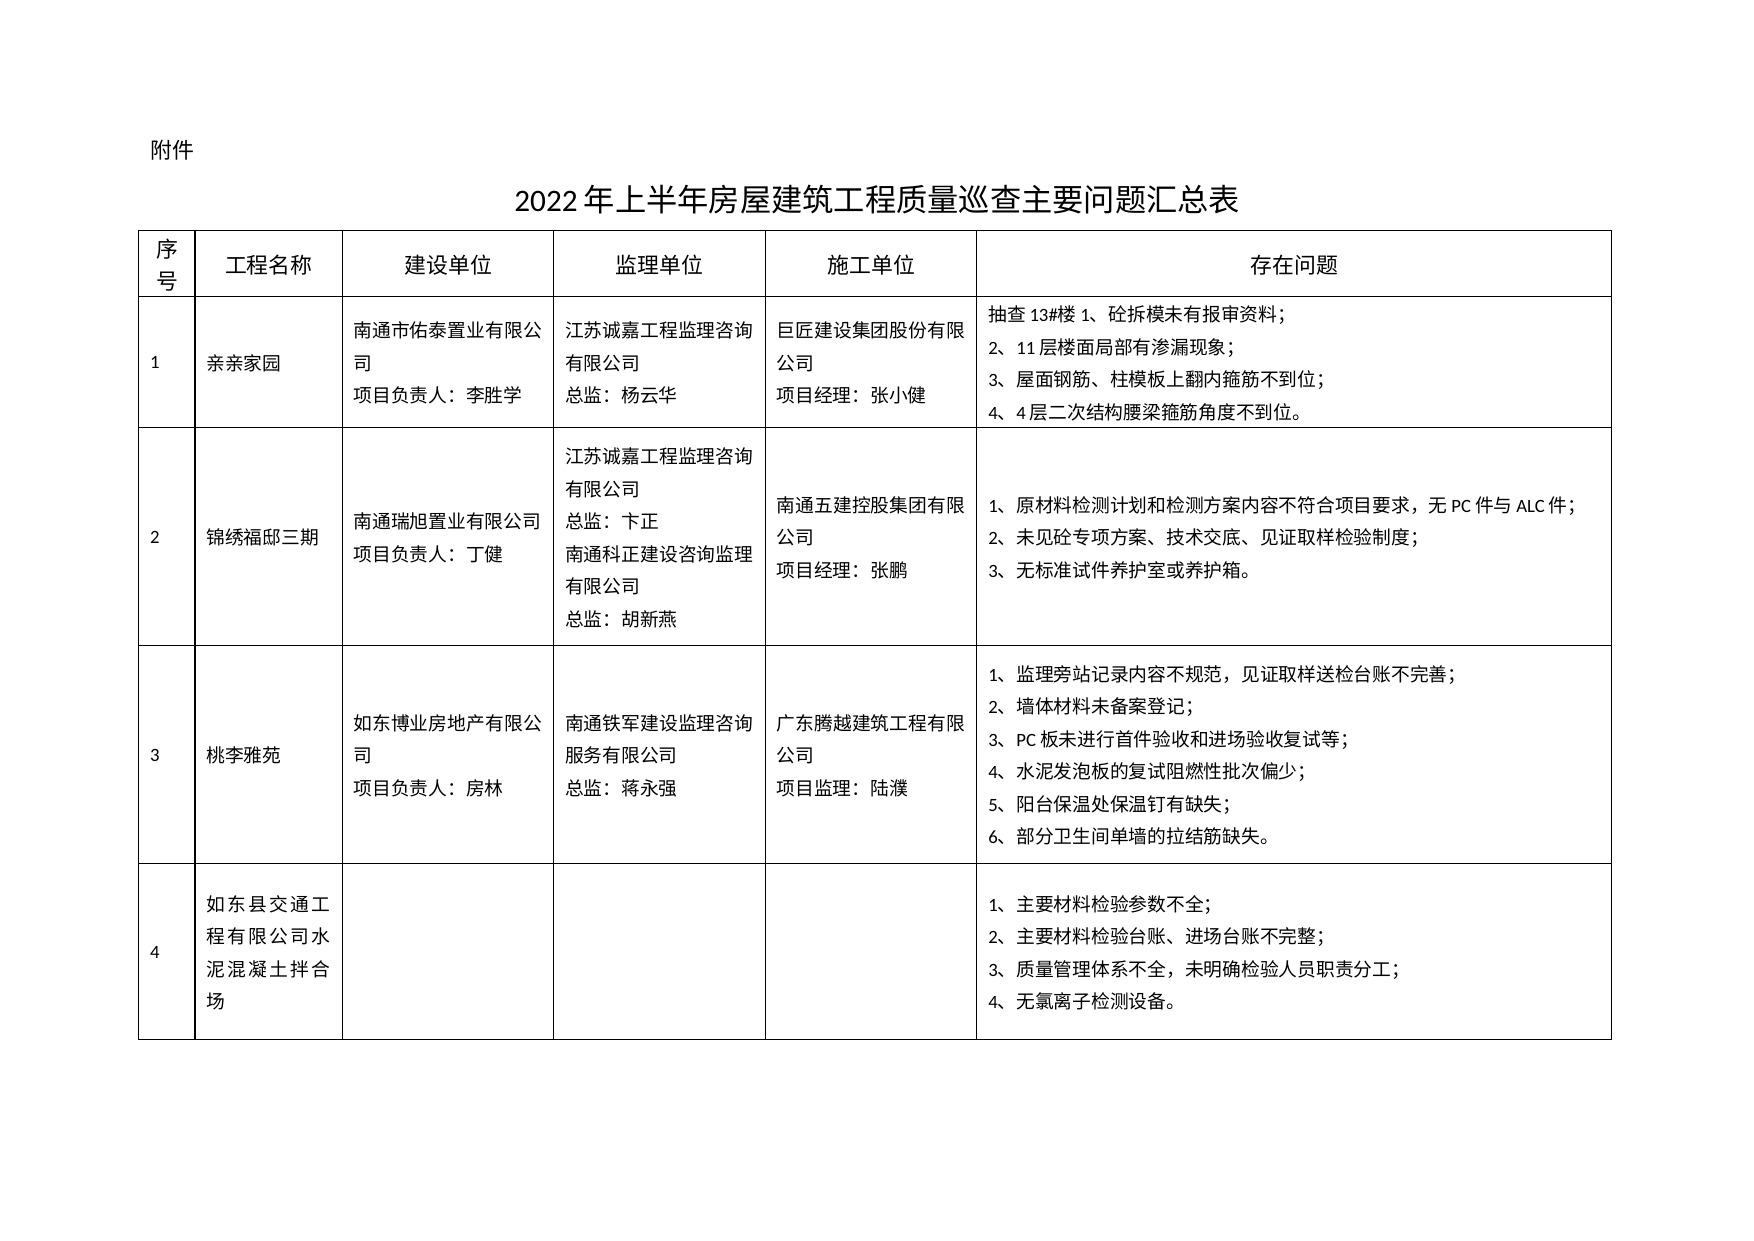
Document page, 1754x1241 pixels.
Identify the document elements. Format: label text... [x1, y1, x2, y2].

table_header 工程名称 [196, 231, 342, 296]
table_header 施工单位 [766, 231, 976, 296]
table_cell 如东博业房地产有限公司 项目负责人：房林 [343, 646, 553, 863]
table_cell 1、主要材料检验参数不全； 2、主要材料检验台账、进场台账不完整； 3、质量管理体系不全，未明确检验人员职责分工； 4、无氯离子检测设备。 [977, 864, 1611, 1039]
table_header 序号 [139, 231, 194, 296]
table_cell 抽查13#楼1、砼拆模未有报审资料； 2、11层楼面局部有渗漏现象； 3、屋面钢筋、柱模板上翻内箍筋不到位； 4、4层二次结构腰梁箍筋角度不到位。 [977, 297, 1611, 427]
text 2022年上半年房屋建筑工程质量巡查主要问题汇总表 [150, 165, 1604, 230]
table_cell [766, 864, 976, 1039]
table_cell 南通市佑泰置业有限公司 项目负责人：李胜学 [343, 297, 553, 427]
table_cell 3 [139, 646, 194, 863]
table_cell 1、原材料检测计划和检测方案内容不符合项目要求，无PC件与ALC件； 2、未见砼专项方案、技术交底、见证取样检验制度； 3、无标准试件养护室或养护箱。 [977, 428, 1611, 645]
table_header 建设单位 [343, 231, 553, 296]
table_cell 如东县交通工程有限公司水泥混凝土拌合场 [196, 864, 342, 1039]
table_cell 巨匠建设集团股份有限公司 项目经理：张小健 [766, 297, 976, 427]
table_cell 4 [139, 864, 194, 1039]
table_cell 广东腾越建筑工程有限公司 项目监理：陆濮 [766, 646, 976, 863]
table_header 存在问题 [977, 231, 1611, 296]
table_cell 亲亲家园 [196, 297, 342, 427]
table_cell 2 [139, 428, 194, 645]
table_cell [554, 864, 765, 1039]
table_cell [343, 864, 553, 1039]
table_header 监理单位 [554, 231, 765, 296]
table_cell 江苏诚嘉工程监理咨询有限公司 总监：杨云华 [554, 297, 765, 427]
table_cell 桃李雅苑 [196, 646, 342, 863]
table_cell 锦绣福邸三期 [196, 428, 342, 645]
text 附件 [150, 133, 1604, 165]
table_cell 南通五建控股集团有限公司 项目经理：张鹏 [766, 428, 976, 645]
table_cell 1 [139, 297, 194, 427]
table_cell 南通铁军建设监理咨询服务有限公司 总监：蒋永强 [554, 646, 765, 863]
table_cell 1、监理旁站记录内容不规范，见证取样送检台账不完善； 2、墙体材料未备案登记； 3、PC板未进行首件验收和进场验收复试等； 4、水泥发泡板的复试阻燃性批次偏少； 5、阳台保温处保温钉有缺失； 6、部分卫生间单墙的拉结筋缺失。 [977, 646, 1611, 863]
table_cell 江苏诚嘉工程监理咨询有限公司 总监：卞正 南通科正建设咨询监理有限公司 总监：胡新燕 [554, 428, 765, 645]
table_cell 南通瑞旭置业有限公司 项目负责人：丁健 [343, 428, 553, 645]
